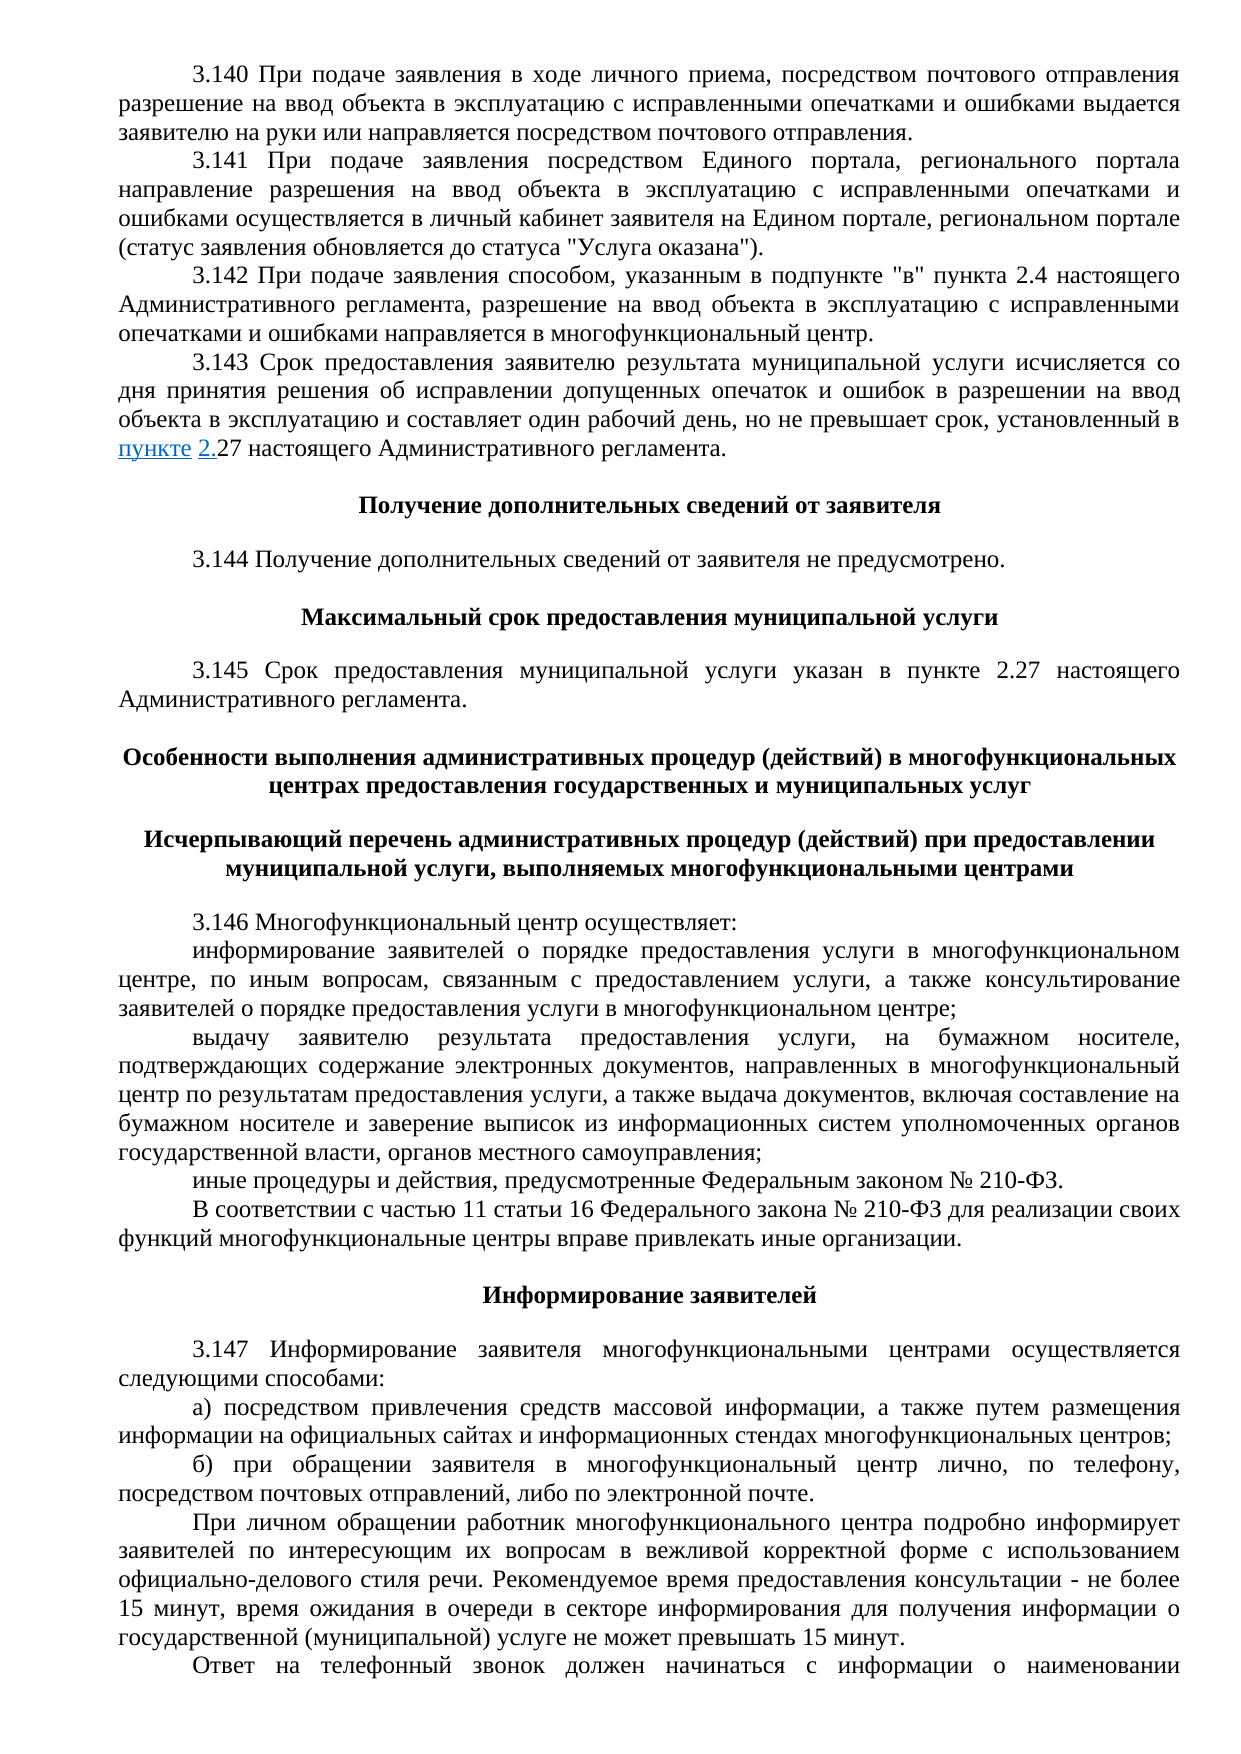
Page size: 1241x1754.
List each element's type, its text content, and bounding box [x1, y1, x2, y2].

subtitle Исчерпывающий перечень административных процедур (действий) при предоставлении муниципальной услуги, выполняемых многофункциональными центрами [118, 824, 1181, 882]
text 3.143 Срок предоставления заявителю результата муниципальной услуги исчисляется со дня принятия решения об исправлении допущенных опечаток и ошибок в разрешении на ввод объекта в эксплуатацию и составляет один рабочий день, но не превышает срок, установленный в пункте 2.27 настоящего Административного регламента. [118, 347, 1181, 462]
text информирование заявителей о порядке предоставления услуги в многофункциональном центре, по иным вопросам, связанным с предоставлением услуги, а также консультирование заявителей о порядке предоставления услуги в многофункциональном центре; [118, 935, 1181, 1022]
subtitle Максимальный срок предоставления муниципальной услуги [118, 602, 1181, 630]
text 3.140 При подаче заявления в ходе личного приема, посредством почтового отправления разрешение на ввод объекта в эксплуатацию с исправленными опечатками и ошибками выдается заявителю на руки или направляется посредством почтового отправления. [118, 59, 1181, 145]
text б) при обращении заявителя в многофункциональный центр лично, по телефону, посредством почтовых отправлений, либо по электронной почте. [118, 1449, 1181, 1507]
text выдачу заявителю результата предоставления услуги, на бумажном носителе, подтверждающих содержание электронных документов, направленных в многофункциональный центр по результатам предоставления услуги, а также выдача документов, включая составление на бумажном носителе и заверение выписок из информационных систем уполномоченных органов государственной власти, органов местного самоуправления; [118, 1022, 1181, 1165]
text а) посредством привлечения средств массовой информации, а также путем размещения информации на официальных сайтах и информационных стендах многофункциональных центров; [118, 1392, 1181, 1449]
subtitle Информирование заявителей [118, 1280, 1181, 1309]
text При личном обращении работник многофункционального центра подробно информирует заявителей по интересующим их вопросам в вежливой корректной форме с использованием официально-делового стиля речи. Рекомендуемое время предоставления консультации - не более 15 минут, время ожидания в очереди в секторе информирования для получения информации о государственной (муниципальной) услуге не может превышать 15 минут. [118, 1507, 1181, 1650]
text 3.144 Получение дополнительных сведений от заявителя не предусмотрено. [118, 544, 1181, 573]
text 3.142 При подаче заявления способом, указанным в подпункте "в" пункта 2.4 настоящего Административного регламента, разрешение на ввод объекта в эксплуатацию с исправленными опечатками и ошибками направляется в многофункциональный центр. [118, 260, 1181, 347]
text 3.146 Многофункциональный центр осуществляет: [118, 907, 1181, 935]
text 3.141 При подаче заявления посредством Единого портала, регионального портала направление разрешения на ввод объекта в эксплуатацию с исправленными опечатками и ошибками осуществляется в личный кабинет заявителя на Едином портале, региональном портале (статус заявления обновляется до статуса "Услуга оказана"). [118, 145, 1181, 260]
text иные процедуры и действия, предусмотренные Федеральным законом № 210-ФЗ. [118, 1165, 1181, 1194]
text 3.145 Срок предоставления муниципальной услуги указан в пункте 2.27 настоящего Административного регламента. [118, 655, 1181, 713]
subtitle Получение дополнительных сведений от заявителя [118, 490, 1181, 519]
text 3.147 Информирование заявителя многофункциональными центрами осуществляется следующими способами: [118, 1334, 1181, 1392]
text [118, 1650, 1181, 1679]
text В соответствии с частью 11 статьи 16 Федерального закона № 210-ФЗ для реализации своих функций многофункциональные центры вправе привлекать иные организации. [118, 1194, 1181, 1252]
subtitle Особенности выполнения административных процедур (действий) в многофункциональных центрах предоставления государственных и муниципальных услуг [118, 742, 1181, 799]
